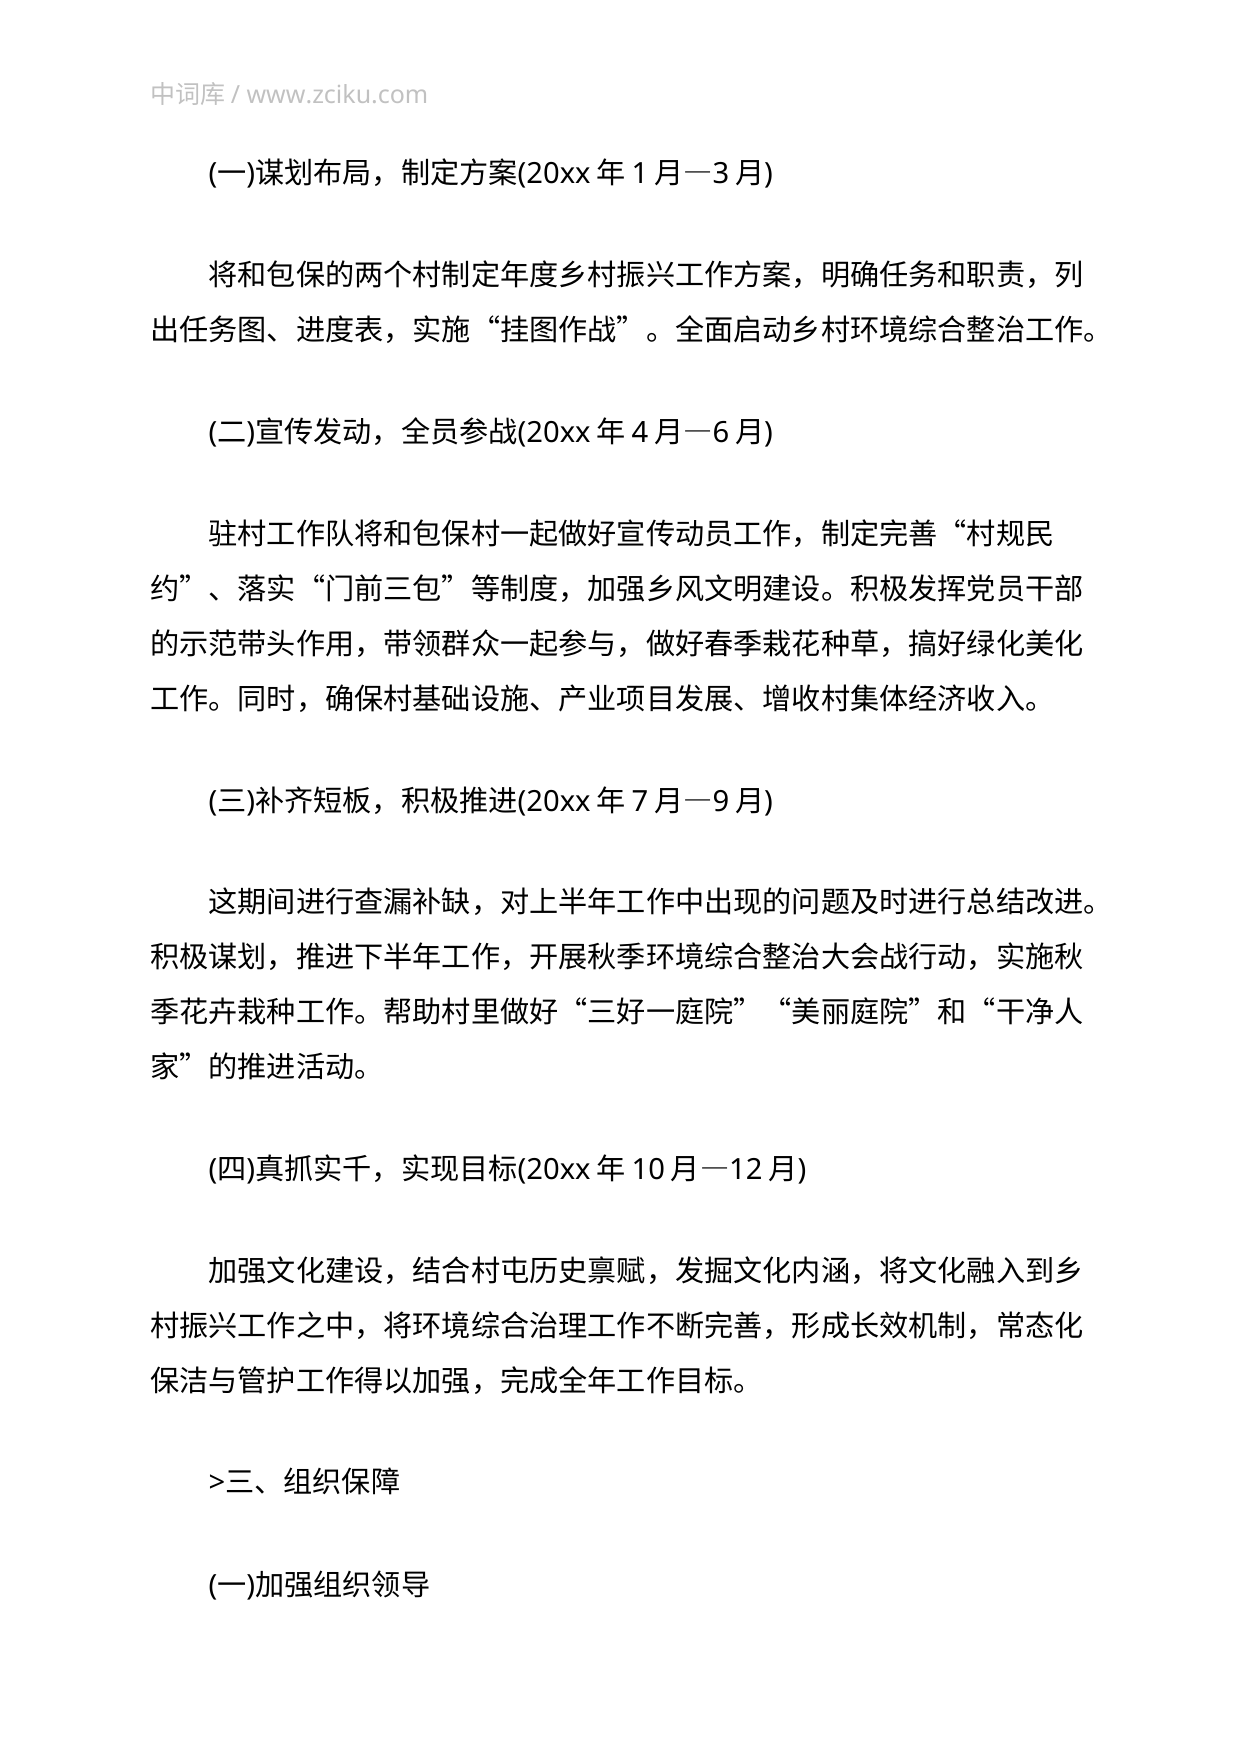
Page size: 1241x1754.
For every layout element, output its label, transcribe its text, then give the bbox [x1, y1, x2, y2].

text (四)真抓实千，实现目标(20xx年10月—12月) [150, 1146, 1090, 1188]
text 将和包保的两个村制定年度乡村振兴工作方案，明确任务和职责，列出任务图、进度表，实施“挂图作战”。全面启动乡村环境综合整治工作。 [150, 252, 1090, 349]
text (二)宣传发动，全员参战(20xx年4月—6月) [150, 409, 1090, 451]
text (三)补齐短板，积极推进(20xx年7月—9月) [150, 777, 1090, 819]
text >三、组织保障 [150, 1459, 1090, 1501]
text 加强文化建设，结合村屯历史禀赋，发掘文化内涵，将文化融入到乡村振兴工作之中，将环境综合治理工作不断完善，形成长效机制，常态化保洁与管护工作得以加强，完成全年工作目标。 [150, 1247, 1090, 1399]
text 驻村工作队将和包保村一起做好宣传动员工作，制定完善“村规民约”、落实“门前三包”等制度，加强乡风文明建设。积极发挥党员干部的示范带头作用，带领群众一起参与，做好春季栽花种草，搞好绿化美化工作。同时，确保村基础设施、产业项目发展、增收村集体经济收入。 [150, 511, 1090, 718]
text (一)加强组织领导 [150, 1561, 1090, 1603]
text 这期间进行查漏补缺，对上半年工作中出现的问题及时进行总结改进。积极谋划，推进下半年工作，开展秋季环境综合整治大会战行动，实施秋季花卉栽种工作。帮助村里做好“三好一庭院”“美丽庭院”和“干净人家”的推进活动。 [150, 879, 1090, 1086]
text (一)谋划布局，制定方案(20xx年1月—3月) [150, 150, 1090, 192]
